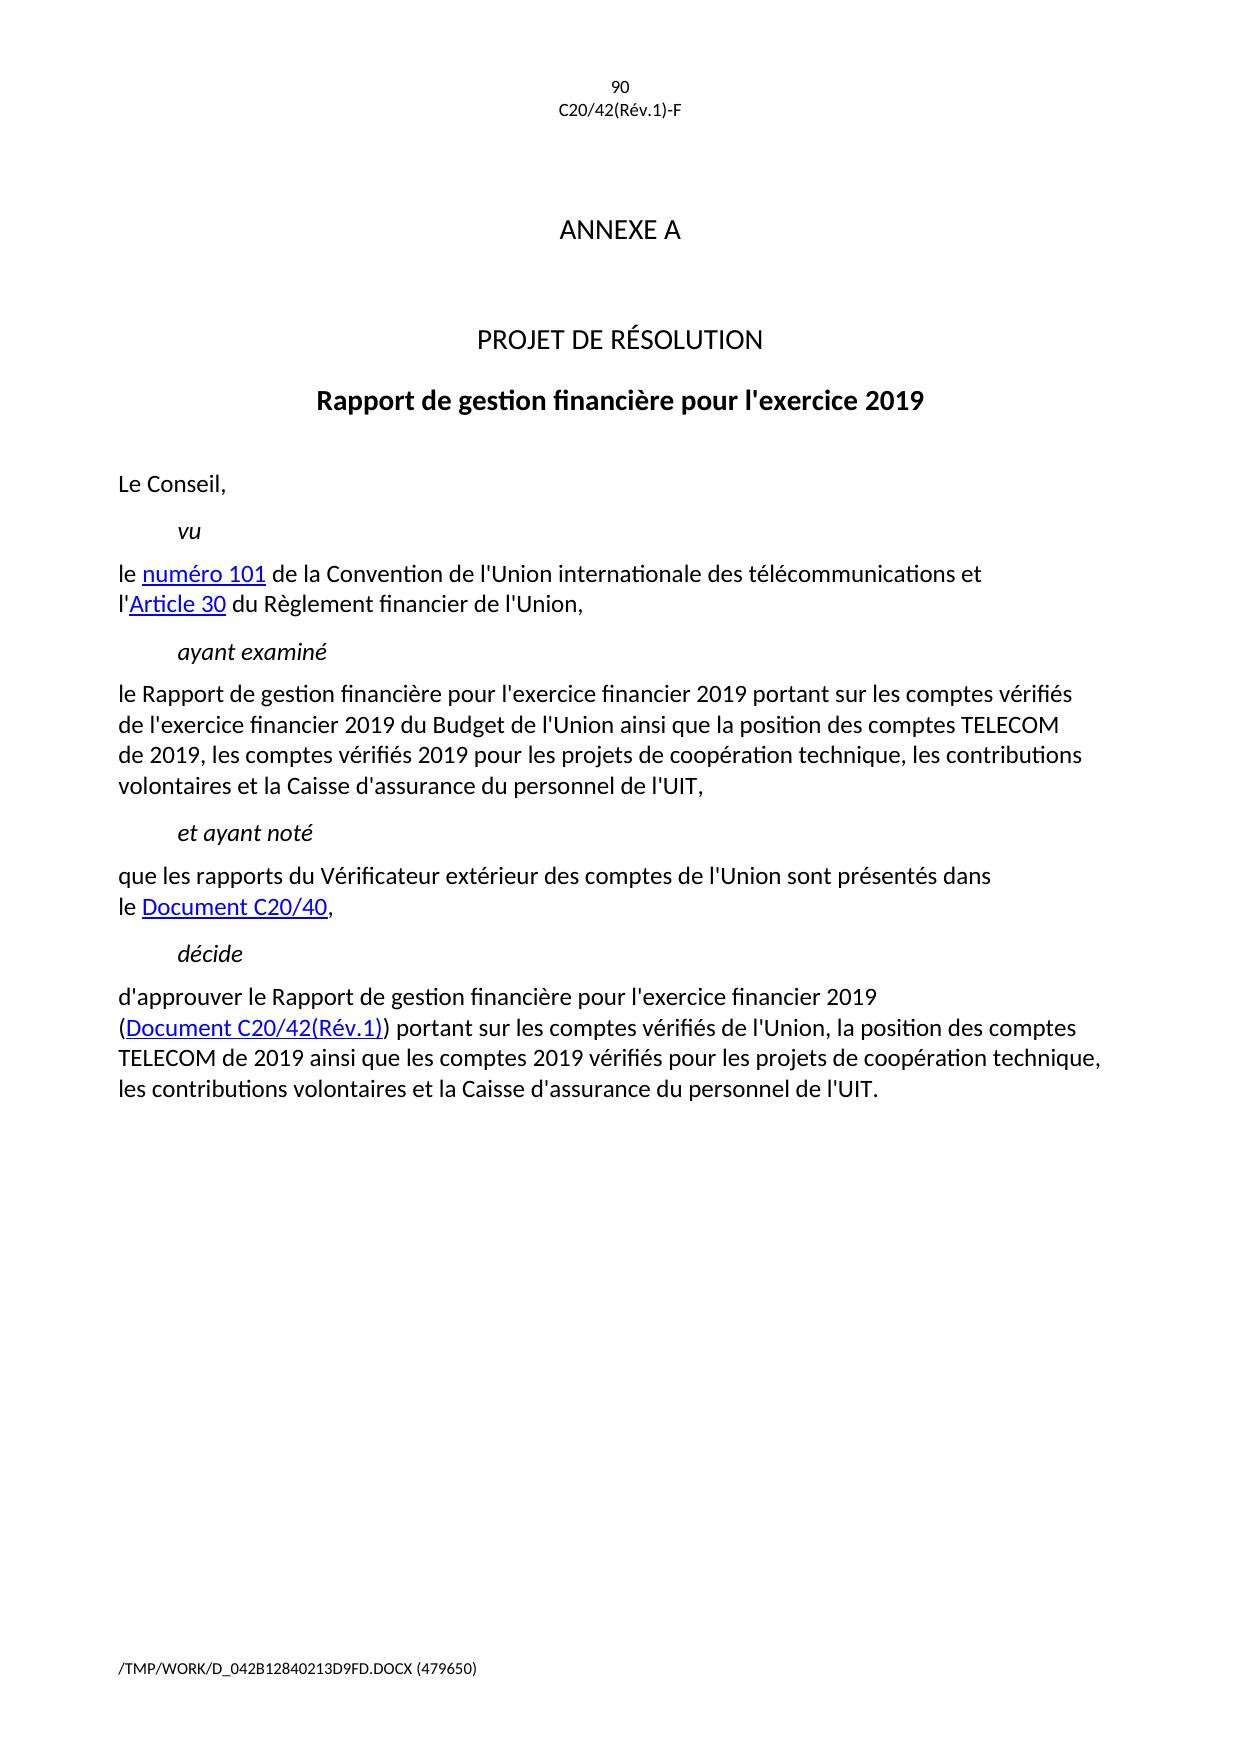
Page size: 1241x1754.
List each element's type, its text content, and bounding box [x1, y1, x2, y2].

text ANNEXE A [118, 211, 1122, 246]
text et ayant noté [177, 817, 1122, 848]
text Rapport de gestion financière pour l'exercice 2019 [118, 382, 1122, 418]
text le Rapport de gestion financière pour l'exercice financier 2019 portant sur les comptes vérifiés de l'exercice financier 2019 du Budget de l'Union ainsi que la position des comptes TELECOM de 2019, les comptes vérifiés 2019 pour les projets de coopération technique, les contributions volontaires et la Caisse d'assurance du personnel de l'UIT, [118, 679, 1122, 801]
text ayant examiné [177, 636, 1122, 666]
text le numéro 101 de la Convention de l'Union internationale des télécommunications et l'Article 30 du Règlement financier de l'Union, [118, 558, 1122, 619]
text décide [177, 938, 1122, 969]
text que les rapports du Vérificateur extérieur des comptes de l'Union sont présentés dans le Document C20/40, [118, 860, 1122, 921]
text projet de résolution [118, 321, 1122, 357]
text d'approuver le Rapport de gestion financière pour l'exercice financier 2019 (Document C20/42(Rév.1)) portant sur les comptes vérifiés de l'Union, la position des comptes TELECOM de 2019 ainsi que les comptes 2019 vérifiés pour les projets de coopération technique, les contributions volontaires et la Caisse d'assurance du personnel de l'UIT. [118, 981, 1122, 1103]
text vu [177, 515, 1122, 545]
text Le Conseil, [118, 468, 1122, 498]
